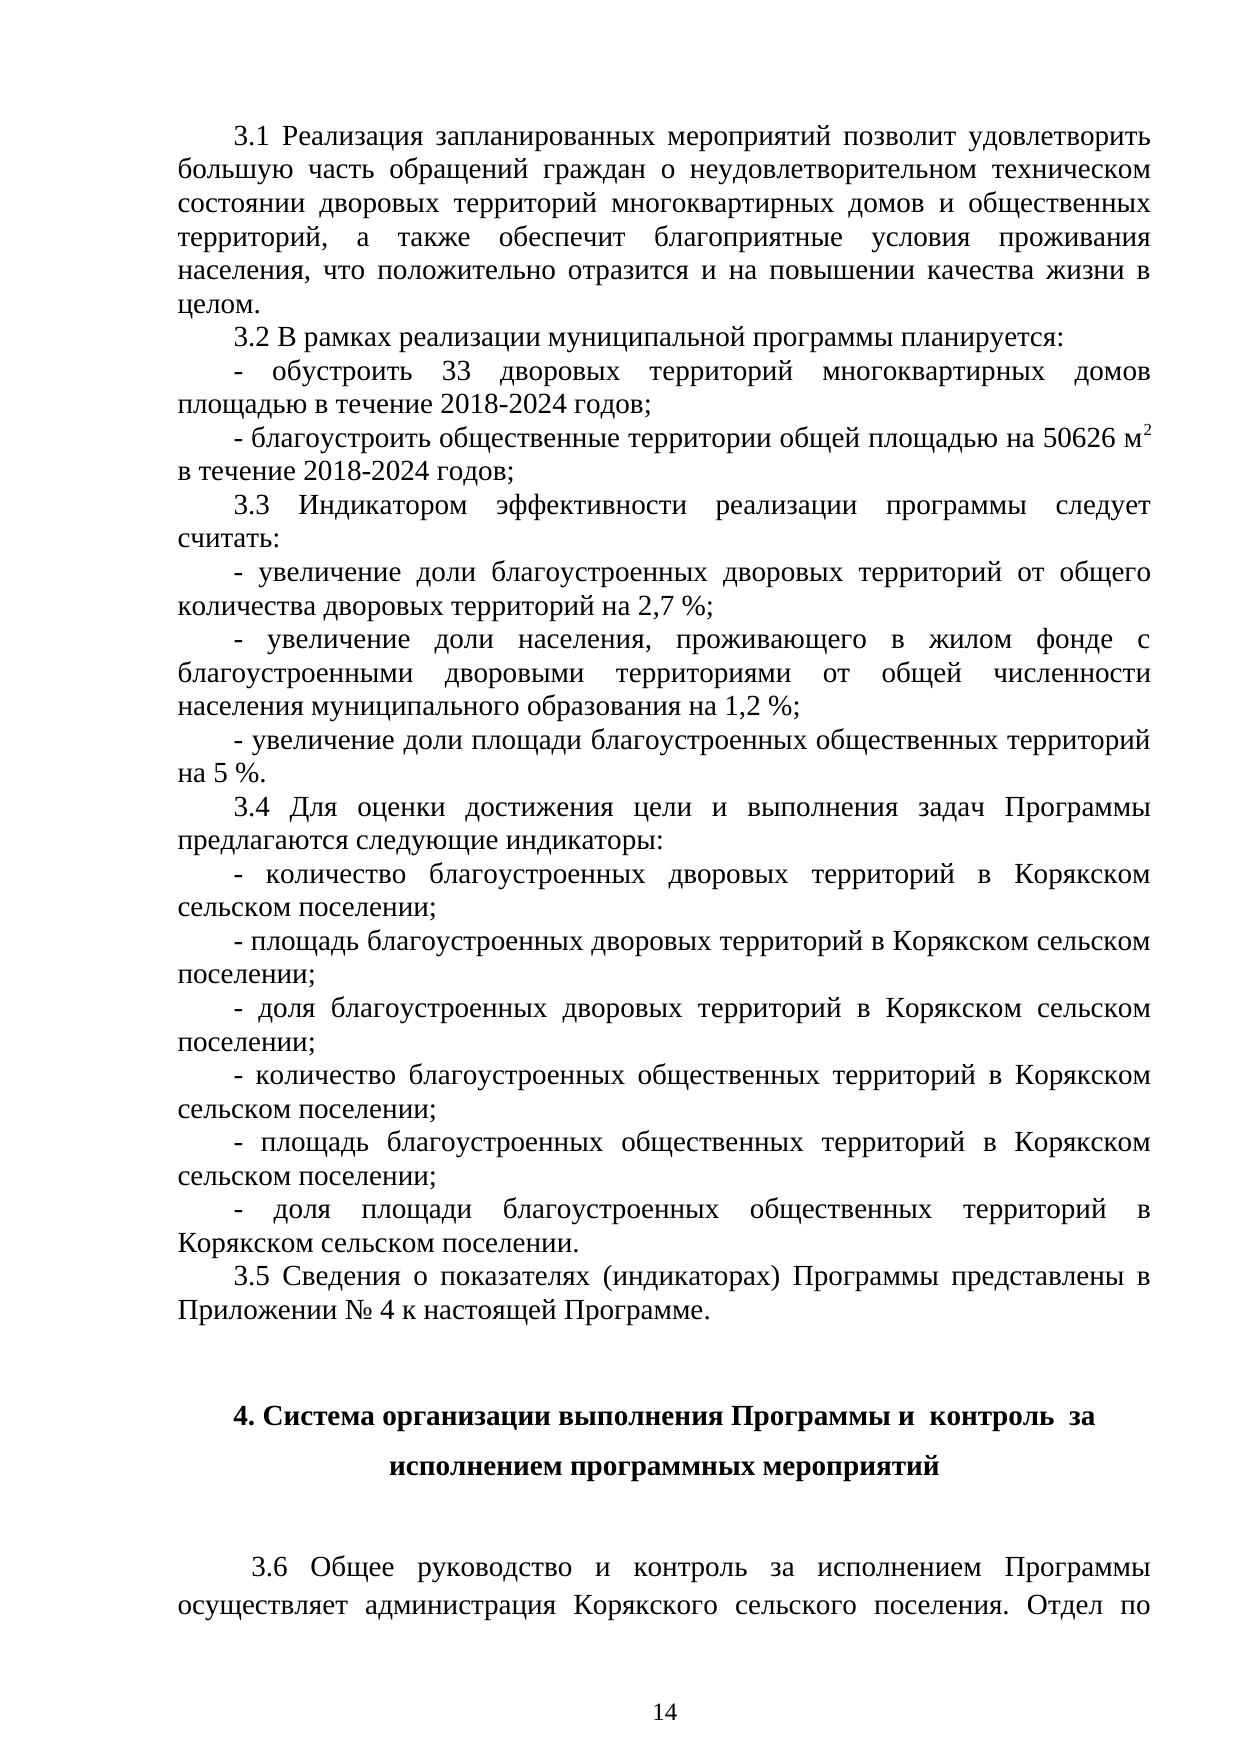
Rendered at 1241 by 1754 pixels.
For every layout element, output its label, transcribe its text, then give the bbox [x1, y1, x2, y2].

text - доля благоустроенных дворовых территорий в Корякском сельском поселении; [177, 990, 1152, 1057]
text - благоустроить общественные территории общей площадью на 50626 м2 в течение 2018-2024 годов; [177, 420, 1152, 487]
text - доля площади благоустроенных общественных территорий в Корякском сельском поселении. [177, 1191, 1152, 1258]
text - площадь благоустроенных общественных территорий в Корякском сельском поселении; [177, 1124, 1152, 1191]
text - площадь благоустроенных дворовых территорий в Корякском сельском поселении; [177, 923, 1152, 990]
text - обустроить 33 дворовых территорий многоквартирных домов площадью в течение 2018-2024 годов; [177, 353, 1152, 420]
text 3.1 Реализация запланированных мероприятий позволит удовлетворить большую часть обращений граждан о неудовлетворительном техническом состоянии дворовых территорий многоквартирных домов и общественных территорий, а также обеспечит благоприятные условия проживания населения, что положительно отразится и на повышении качества жизни в целом. [177, 118, 1152, 319]
text 3.2 В рамках реализации муниципальной программы планируется: [177, 319, 1152, 353]
text 3.5 Сведения о показателях (индикаторах) Программы представлены в Приложении № 4 к настоящей Программе. [177, 1258, 1152, 1326]
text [177, 1549, 1152, 1621]
text 3.3 Индикатором эффективности реализации программы следует считать: [177, 487, 1152, 554]
text - увеличение доли площади благоустроенных общественных территорий на 5 %. [177, 722, 1152, 789]
text - количество благоустроенных дворовых территорий в Корякском сельском поселении; [177, 856, 1152, 923]
text 3.4 Для оценки достижения цели и выполнения задач Программы предлагаются следующие индикаторы: [177, 789, 1152, 856]
text - количество благоустроенных общественных территорий в Корякском сельском поселении; [177, 1057, 1152, 1124]
text - увеличение доли населения, проживающего в жилом фонде с благоустроенными дворовыми территориями от общей численности населения муниципального образования на 1,2 %; [177, 621, 1152, 722]
text - увеличение доли благоустроенных дворовых территорий от общего количества дворовых территорий на 2,7 %; [177, 554, 1152, 621]
text 4. Система организации выполнения Программы и контроль за исполнением программных мероприятий [177, 1398, 1152, 1482]
